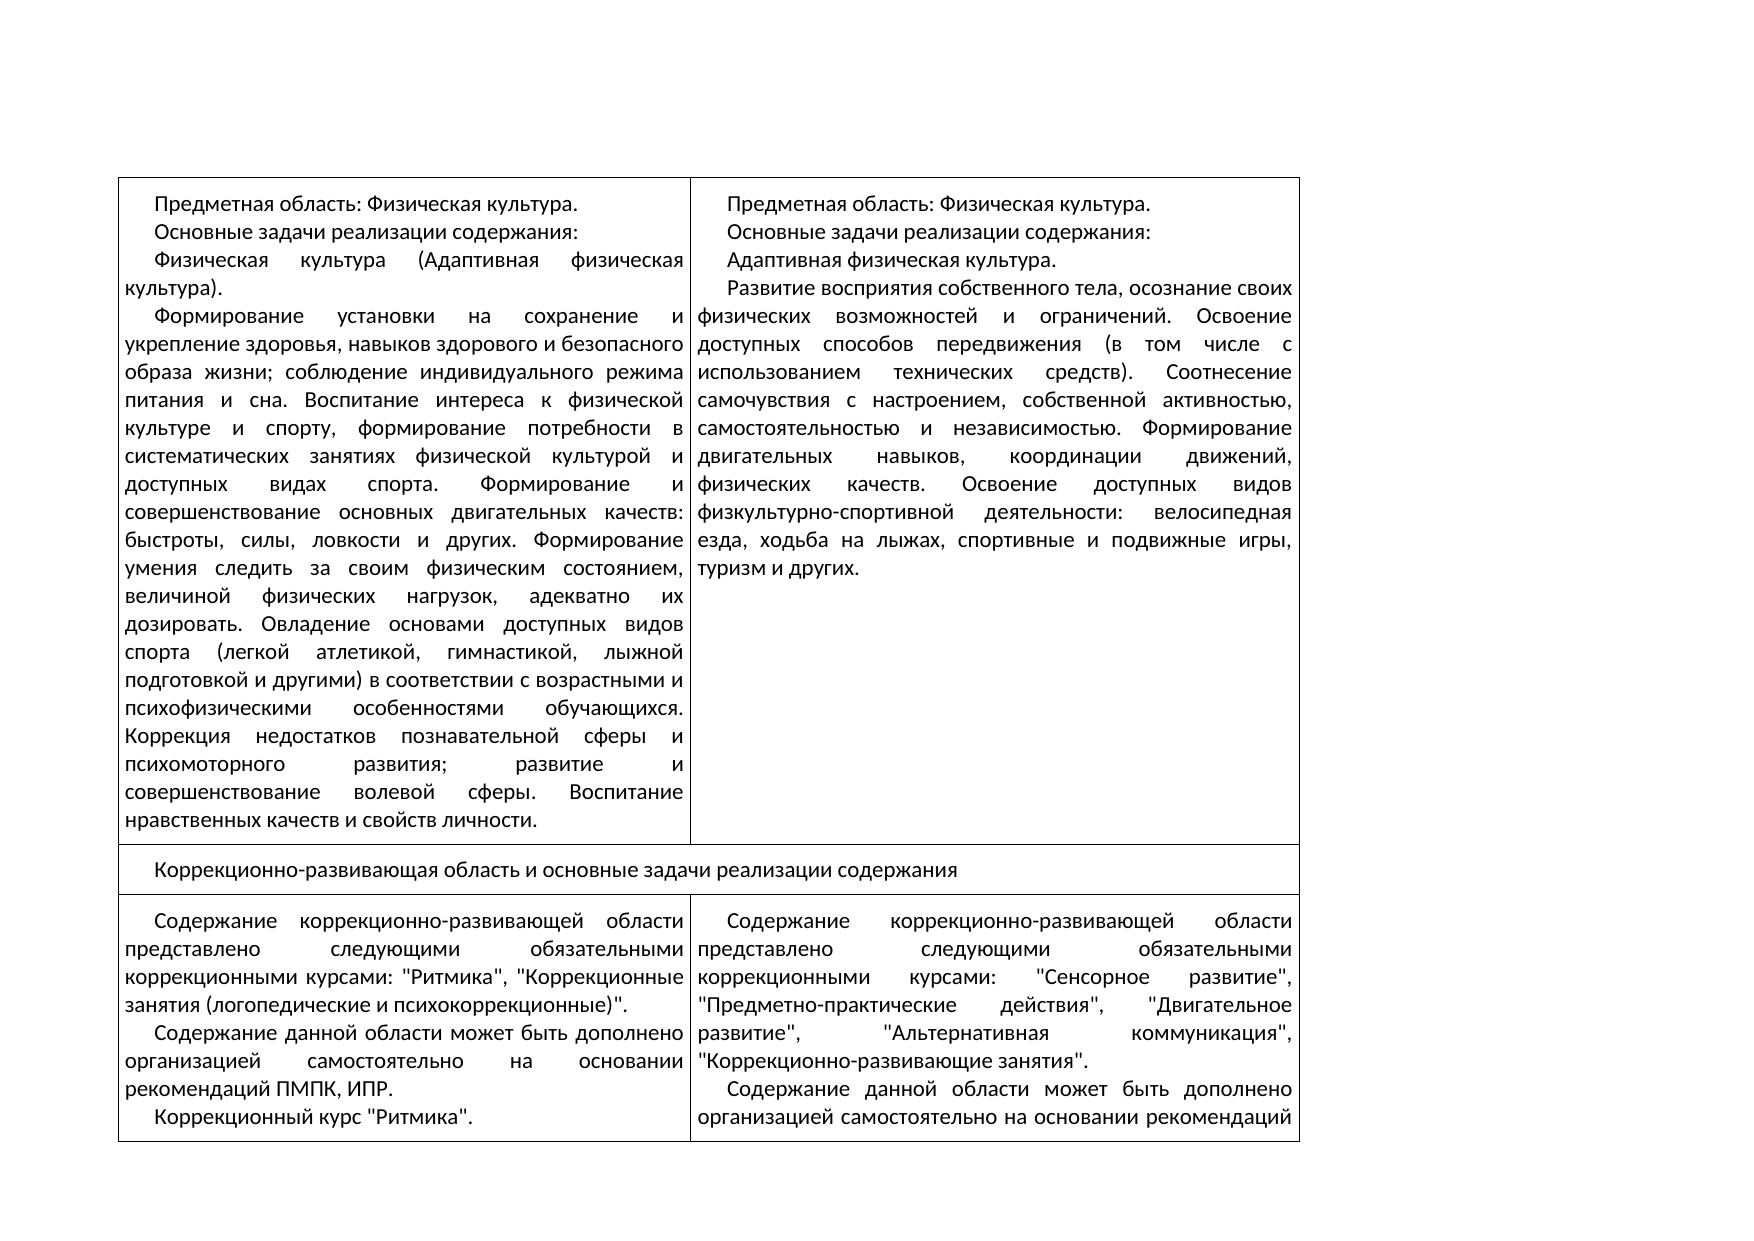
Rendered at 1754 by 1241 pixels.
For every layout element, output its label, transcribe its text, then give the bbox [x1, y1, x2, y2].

table_cell Предметная область: Физическая культура. Основные задачи реализации содержания: Физическая культура (Адаптивная физическая культура). Формирование установки на сохранение и укрепление здоровья, навыков здорового и безопасного образа жизни; соблюдение индивидуального режима питания и сна. Воспитание интереса к физической культуре и спорту, формирование потребности в систематических занятиях физической культурой и доступных видах спорта. Формирование и совершенствование основных двигательных качеств: быстроты, силы, ловкости и других. Формирование умения следить за своим физическим состоянием, величиной физических нагрузок, адекватно их дозировать. Овладение основами доступных видов спорта (легкой атлетикой, гимнастикой, лыжной подготовкой и другими) в соответствии с возрастными и психофизическими особенностями обучающихся. Коррекция недостатков познавательной сферы и психомоторного развития; развитие и совершенствование волевой сферы. Воспитание нравственных качеств и свойств личности. [119, 178, 690, 844]
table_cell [691, 895, 1299, 1141]
table_cell Коррекционно-развивающая область и основные задачи реализации содержания [119, 845, 1299, 894]
table_cell Предметная область: Физическая культура. Основные задачи реализации содержания: Адаптивная физическая культура. Развитие восприятия собственного тела, осознание своих физических возможностей и ограничений. Освоение доступных способов передвижения (в том числе с использованием технических средств). Соотнесение самочувствия с настроением, собственной активностью, самостоятельностью и независимостью. Формирование двигательных навыков, координации движений, физических качеств. Освоение доступных видов физкультурно-спортивной деятельности: велосипедная езда, ходьба на лыжах, спортивные и подвижные игры, туризм и других. [691, 178, 1299, 844]
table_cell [119, 895, 690, 1141]
